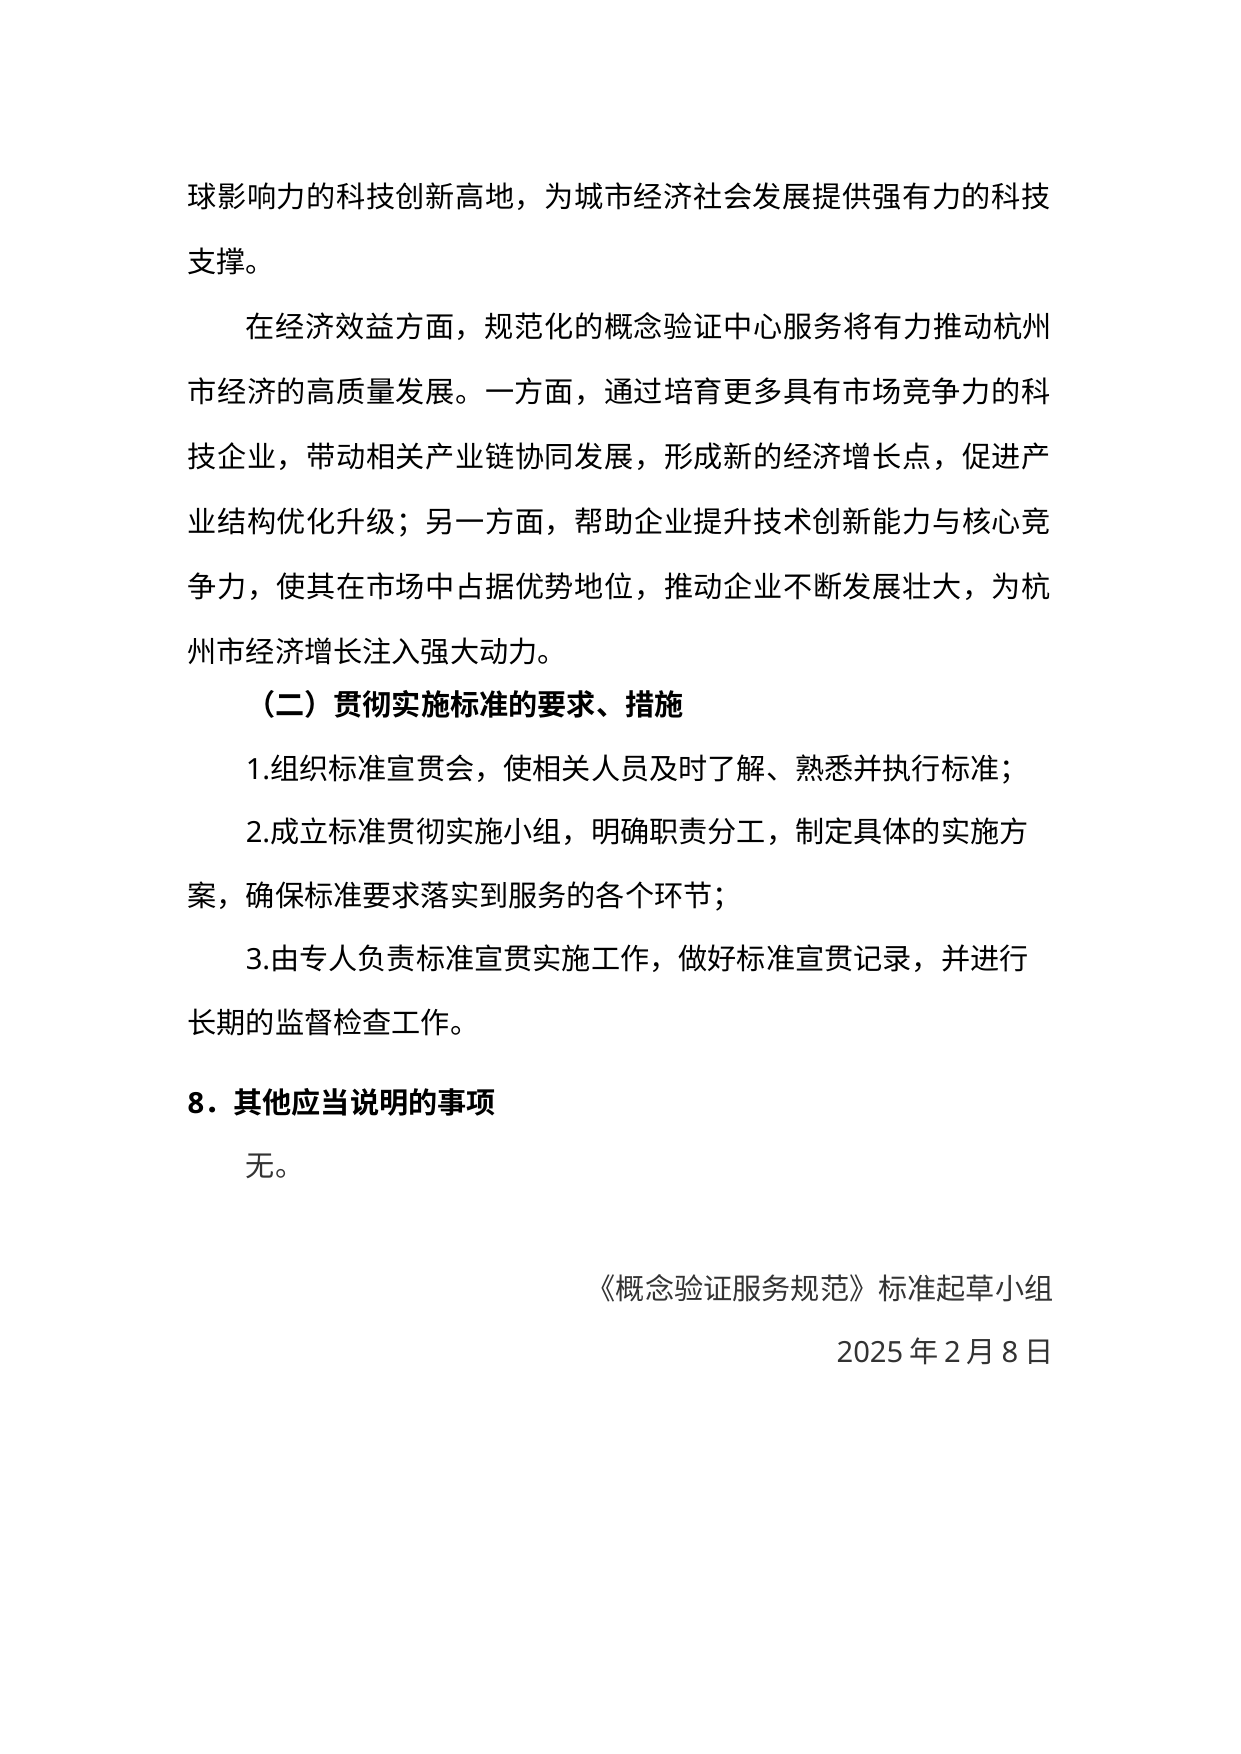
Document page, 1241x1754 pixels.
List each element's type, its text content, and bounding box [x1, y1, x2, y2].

text 3.由专人负责标准宣贯实施工作，做好标准宣贯记录，并进行长期的监督检查工作。 [187, 936, 1053, 1042]
text 2.成立标准贯彻实施小组，明确职责分工，制定具体的实施方案，确保标准要求落实到服务的各个环节； [187, 809, 1053, 915]
text 无。 [187, 1143, 1053, 1185]
text 《概念验证服务规范》标准起草小组 [187, 1266, 1053, 1308]
text 1.组织标准宣贯会，使相关人员及时了解、熟悉并执行标准； [187, 745, 1053, 788]
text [187, 162, 1053, 292]
text 2025年2月8日 [187, 1329, 1053, 1371]
text （二）贯彻实施标准的要求、措施 [187, 682, 1053, 724]
text 在经济效益方面，规范化的概念验证中心服务将有力推动杭州市经济的高质量发展。一方面，通过培育更多具有市场竞争力的科技企业，带动相关产业链协同发展，形成新的经济增长点，促进产业结构优化升级；另一方面，帮助企业提升技术创新能力与核心竞争力，使其在市场中占据优势地位，推动企业不断发展壮大，为杭州市经济增长注入强大动力。 [187, 292, 1053, 682]
subtitle 8．其他应当说明的事项 [187, 1079, 1053, 1122]
